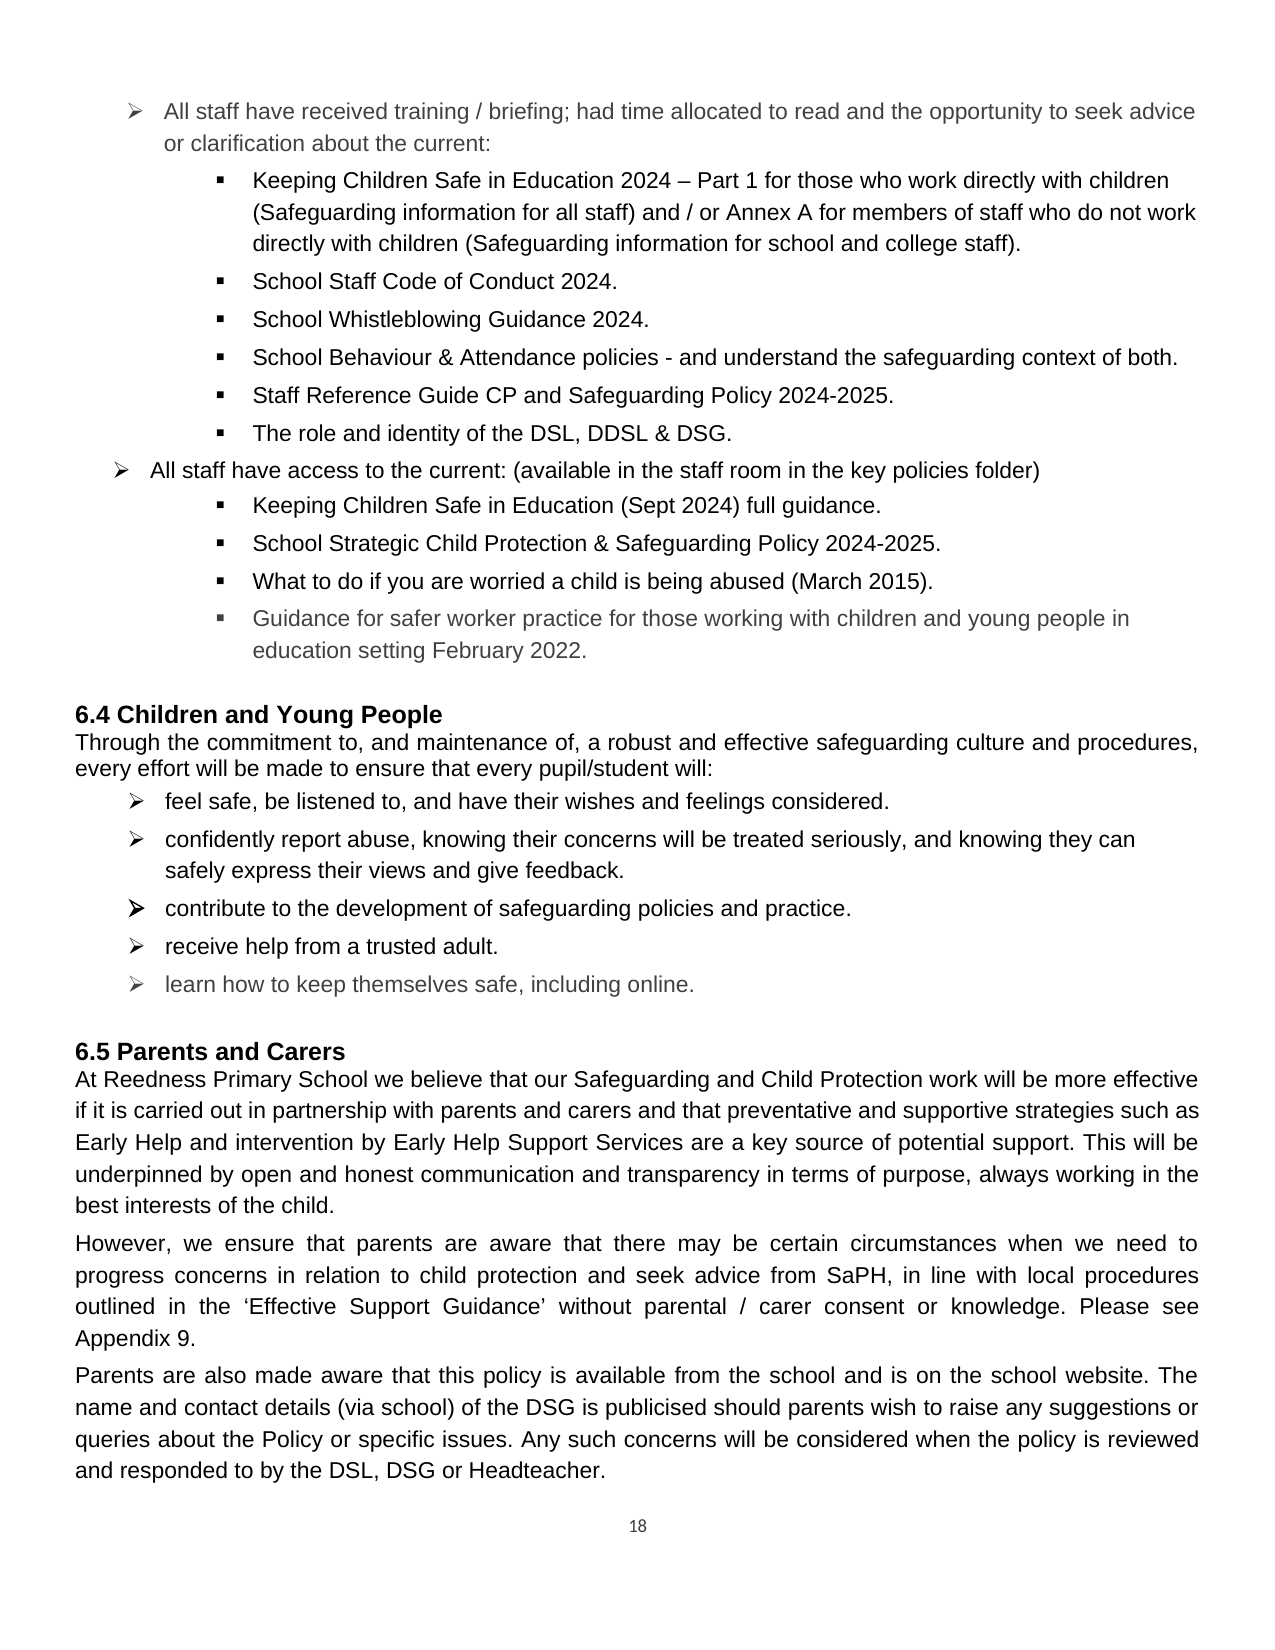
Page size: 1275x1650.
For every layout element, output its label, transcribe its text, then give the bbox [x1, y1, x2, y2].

list receive help from a trusted adult. [127, 933, 1200, 959]
text However, we ensure that parents are aware that there may be certain circumstances when we need to progress concerns in relation to child protection and seek advice from SaPH, in line with local procedures outlined in the ‘Effective Support Guidance’ without parental / carer consent or knowledge. Please see Appendix 9. [75, 1230, 1200, 1351]
list School Strategic Child Protection & Safeguarding Policy 2024-2025. [215, 530, 1200, 556]
list School Behaviour & Attendance policies - and understand the safeguarding context of both. [215, 344, 1200, 370]
list confidently report abuse, knowing their concerns will be treated seriously, and knowing they can safely express their views and give feedback. [127, 826, 1200, 883]
list Staff Reference Guide CP and Safeguarding Policy 2024-2025. [215, 382, 1200, 408]
text 6.5 Parents and Carers [75, 1037, 1200, 1066]
list Guidance for safer worker practice for those working with children and young people in education setting February 2022. [215, 605, 1200, 663]
list The role and identity of the DSL, DDSL & DSG. [215, 419, 1200, 446]
list feel safe, be listened to, and have their wishes and feelings considered. [127, 788, 1200, 814]
text Through the commitment to, and maintenance of, a robust and effective safeguarding culture and procedures, every effort will be made to ensure that every pupil/student will: [75, 729, 1200, 782]
text At Reedness Primary School we believe that our Safeguarding and Child Protection work will be more effective if it is carried out in partnership with parents and carers and that preventative and supportive strategies such as Early Help and intervention by Early Help Support Services are a key source of potential support. This will be underpinned by open and honest communication and transparency in terms of purpose, always working in the best interests of the child. [75, 1066, 1200, 1218]
list All staff have received training / briefing; had time allocated to read and the opportunity to seek advice or clarification about the current: [126, 98, 1200, 156]
list Keeping Children Safe in Education 2024 – Part 1 for those who work directly with children (Safeguarding information for all staff) and / or Annex A for members of staff who do not work directly with children (Safeguarding information for school and college staff). [215, 167, 1200, 257]
text Parents are also made aware that this policy is available from the school and is on the school website. The name and contact details (via school) of the DSG is publicised should parents wish to raise any suggestions or queries about the Policy or specific issues. Any such concerns will be considered when the policy is reviewed and responded to by the DSL, DSG or Headteacher. [75, 1362, 1200, 1483]
list What to do if you are worried a child is being abused (March 2015). [215, 568, 1200, 594]
list learn how to keep themselves safe, including online. [127, 971, 1200, 997]
list All staff have access to the current: (available in the staff room in the key policies folder) [112, 457, 1200, 484]
list Keeping Children Safe in Education (Sept 2024) full guidance. [215, 492, 1200, 518]
list School Staff Code of Conduct 2024. [215, 268, 1200, 294]
list 6.4 Children and Young People [75, 700, 1200, 729]
list contribute to the development of safeguarding policies and practice. [127, 895, 1200, 921]
list School Whistleblowing Guidance 2024. [215, 306, 1200, 332]
